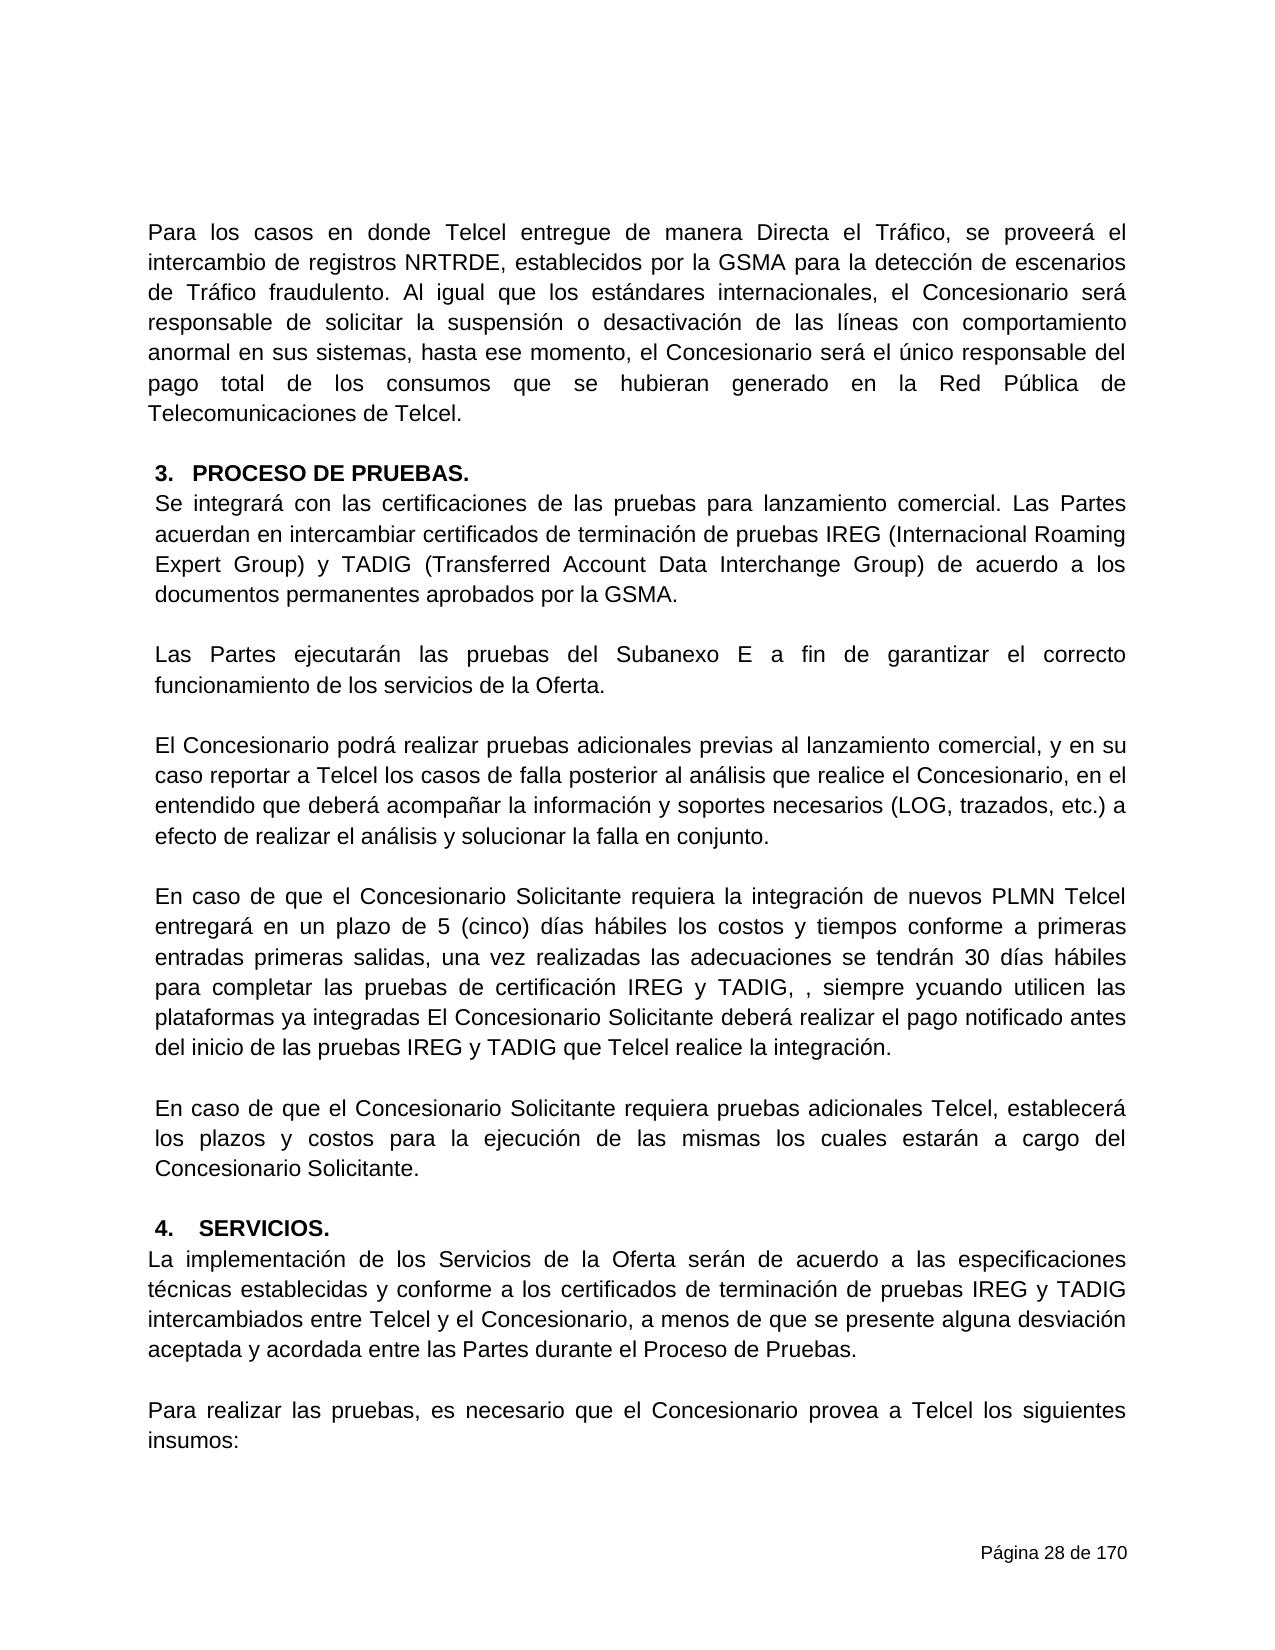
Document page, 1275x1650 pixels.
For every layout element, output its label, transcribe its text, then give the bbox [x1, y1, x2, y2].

text Para realizar las pruebas, es necesario que el Concesionario provea a Telcel los siguientes insumos: [148, 1397, 1127, 1453]
text Las Partes ejecutarán las pruebas del Subanexo E a fin de garantizar el correcto funcionamiento de los servicios de la Oferta. [154, 641, 1127, 698]
list SERVICIOS. [154, 1215, 1127, 1242]
text En caso de que el Concesionario Solicitante requiera la integración de nuevos PLMN Telcel entregará en un plazo de 5 (cinco) días hábiles los costos y tiempos conforme a primeras entradas primeras salidas, una vez realizadas las adecuaciones se tendrán 30 días hábiles para completar las pruebas de certificación IREG y TADIG, , siempre ycuando utilicen las plataformas ya integradas El Concesionario Solicitante deberá realizar el pago notificado antes del inicio de las pruebas IREG y TADIG que Telcel realice la integración. [154, 883, 1127, 1061]
text Para los casos en donde Telcel entregue de manera Directa el Tráfico, se proveerá el intercambio de registros NRTRDE, establecidos por la GSMA para la detección de escenarios de Tráfico fraudulento. Al igual que los estándares internacionales, el Concesionario será responsable de solicitar la suspensión o desactivación de las líneas con comportamiento anormal en sus sistemas, hasta ese momento, el Concesionario será el único responsable del pago total de los consumos que se hubieran generado en la Red Pública de Telecomunicaciones de Telcel. [148, 218, 1127, 426]
text Se integrará con las certificaciones de las pruebas para lanzamiento comercial. Las Partes acuerdan en intercambiar certificados de terminación de pruebas IREG (Internacional Roaming Expert Group) y TADIG (Transferred Account Data Interchange Group) de acuerdo a los documentos permanentes aprobados por la GSMA. [154, 490, 1127, 607]
text La implementación de los Servicios de la Oferta serán de acuerdo a las especificaciones técnicas establecidas y conforme a los certificados de terminación de pruebas IREG y TADIG intercambiados entre Telcel y el Concesionario, a menos de que se presente alguna desviación aceptada y acordada entre las Partes durante el Proceso de Pruebas. [148, 1246, 1127, 1363]
text El Concesionario podrá realizar pruebas adicionales previas al lanzamiento comercial, y en su caso reportar a Telcel los casos de falla posterior al análisis que realice el Concesionario, en el entendido que deberá acompañar la información y soportes necesarios (LOG, trazados, etc.) a efecto de realizar el análisis y solucionar la falla en conjunto. [154, 732, 1127, 849]
list PROCESO DE PRUEBAS. [154, 460, 1127, 487]
text En caso de que el Concesionario Solicitante requiera pruebas adicionales Telcel, establecerá los plazos y costos para la ejecución de las mismas los cuales estarán a cargo del Concesionario Solicitante. [154, 1094, 1127, 1181]
